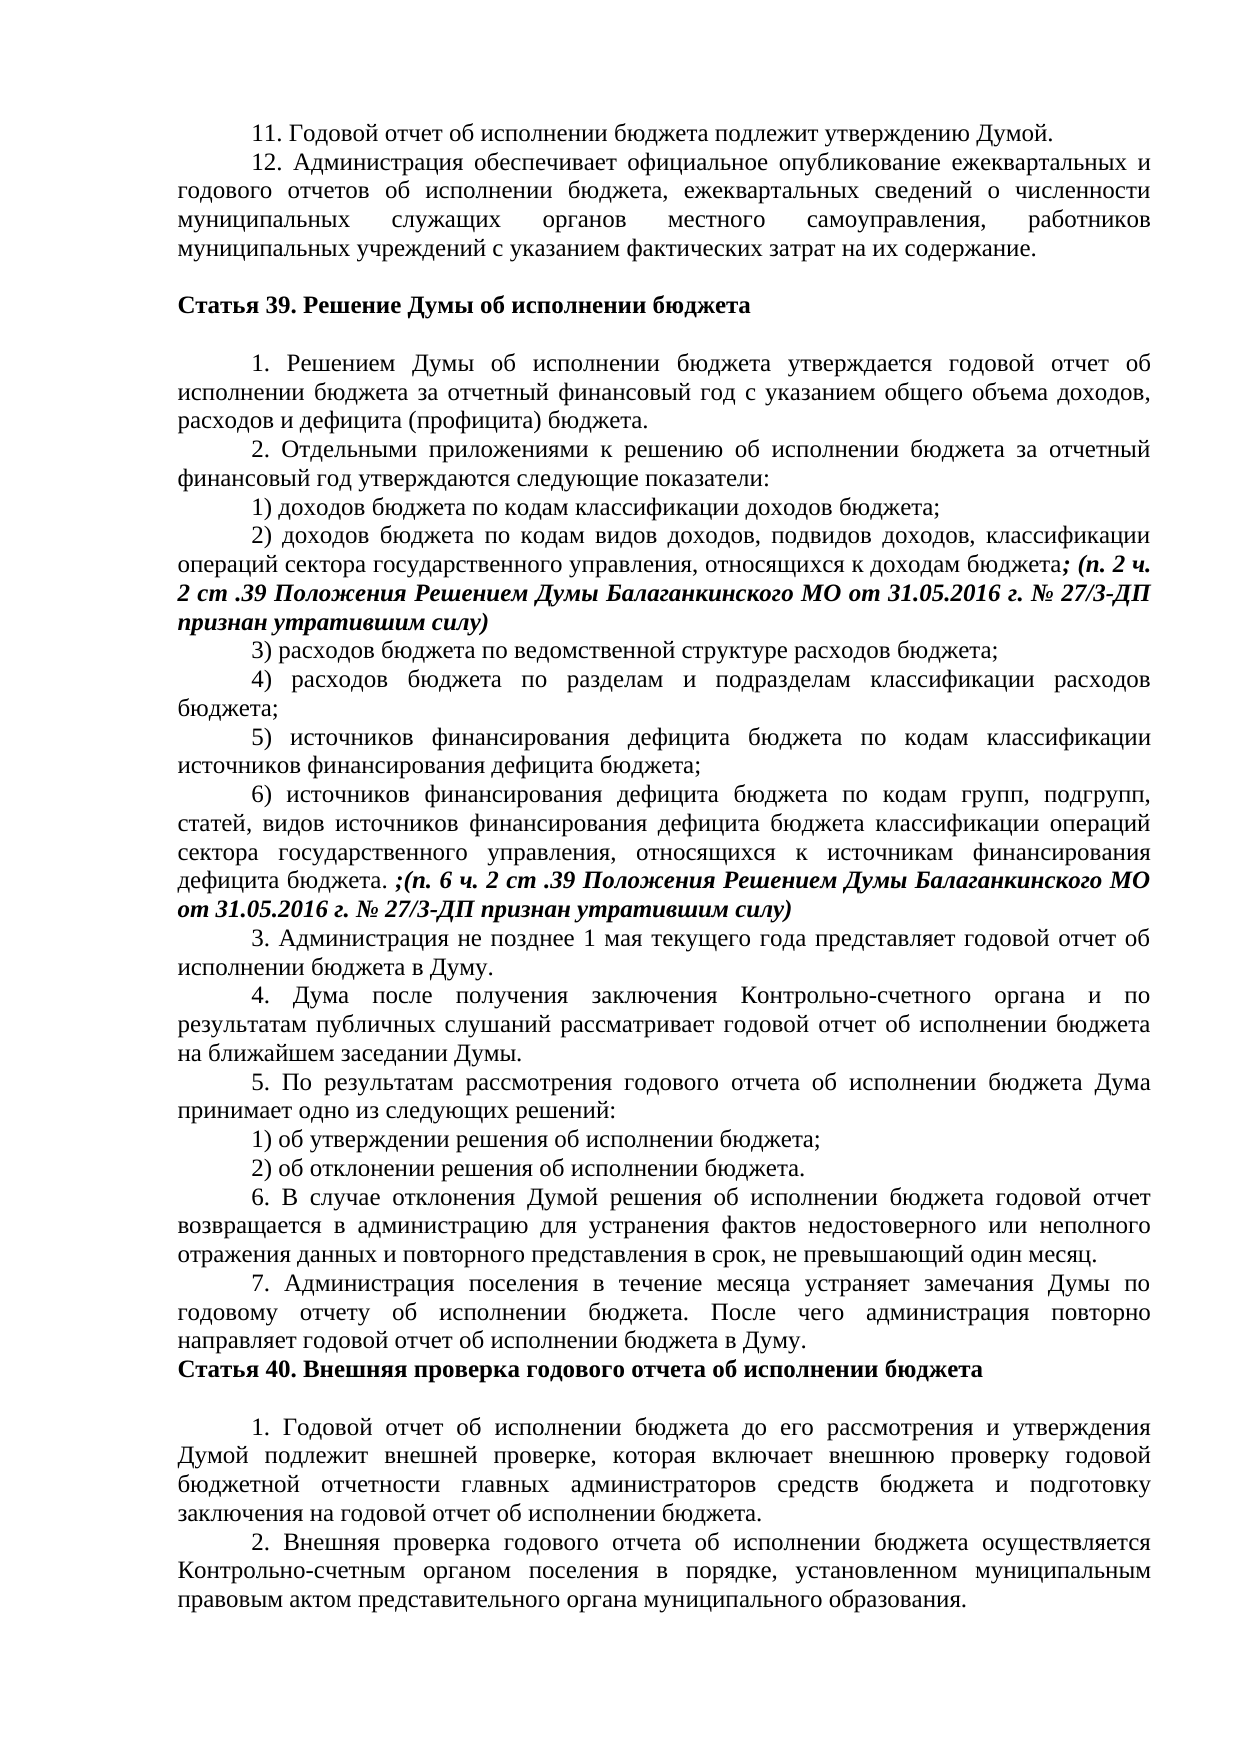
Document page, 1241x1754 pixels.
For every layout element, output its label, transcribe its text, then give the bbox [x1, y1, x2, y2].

text 1. Решением Думы об исполнении бюджета утверждается годовой отчет об исполнении бюджета за отчетный финансовый год с указанием общего объема доходов, расходов и дефицита (профицита) бюджета. [177, 348, 1152, 434]
text 4. Дума после получения заключения Контрольно-счетного органа и по результатам публичных слушаний рассматривает годовой отчет об исполнении бюджета на ближайшем заседании Думы. [177, 981, 1152, 1067]
text Статья 39. Решение Думы об исполнении бюджета [177, 291, 1152, 319]
text 2) об отклонении решения об исполнении бюджета. [177, 1153, 1152, 1182]
text 11. Годовой отчет об исполнении бюджета подлежит утверждению Думой. [177, 118, 1152, 147]
text Статья 40. Внешняя проверка годового отчета об исполнении бюджета [177, 1354, 1152, 1383]
text 4) расходов бюджета по разделам и подразделам классификации расходов бюджета; [177, 664, 1152, 722]
text 6) источников финансирования дефицита бюджета по кодам групп, подгрупп, статей, видов источников финансирования дефицита бюджета классификации операций сектора государственного управления, относящихся к источникам финансирования дефицита бюджета. ;(п. 6 ч. 2 ст .39 Положения Решением Думы Балаганкинского МО от 31.05.2016 г. № 27/3-ДП признан утратившим силу) [177, 779, 1152, 923]
text 6. В случае отклонения Думой решения об исполнении бюджета годовой отчет возвращается в администрацию для устранения фактов недостоверного или неполного отражения данных и повторного представления в срок, не превышающий один месяц. [177, 1182, 1152, 1268]
text 2. Внешняя проверка годового отчета об исполнении бюджета осуществляется Контрольно-счетным органом поселения в порядке, установленном муниципальным правовым актом представительного органа муниципального образования. [177, 1527, 1152, 1613]
text 1. Годовой отчет об исполнении бюджета до его рассмотрения и утверждения Думой подлежит внешней проверке, которая включает внешнюю проверку годовой бюджетной отчетности главных администраторов средств бюджета и подготовку заключения на годовой отчет об исполнении бюджета. [177, 1412, 1152, 1527]
text 5) источников финансирования дефицита бюджета по кодам классификации источников финансирования дефицита бюджета; [177, 722, 1152, 779]
text 2) доходов бюджета по кодам видов доходов, подвидов доходов, классификации операций сектора государственного управления, относящихся к доходам бюджета; (п. 2 ч. 2 ст .39 Положения Решением Думы Балаганкинского МО от 31.05.2016 г. № 27/3-ДП признан утратившим силу) [177, 521, 1152, 636]
text 7. Администрация поселения в течение месяца устраняет замечания Думы по годовому отчету об исполнении бюджета. После чего администрация повторно направляет годовой отчет об исполнении бюджета в Думу. [177, 1268, 1152, 1354]
text 1) об утверждении решения об исполнении бюджета; [177, 1124, 1152, 1153]
text 5. По результатам рассмотрения годового отчета об исполнении бюджета Дума принимает одно из следующих решений: [177, 1067, 1152, 1124]
text 12. Администрация обеспечивает официальное опубликование ежеквартальных и годового отчетов об исполнении бюджета, ежеквартальных сведений о численности муниципальных служащих органов местного самоуправления, работников муниципальных учреждений с указанием фактических затрат на их содержание. [177, 147, 1152, 262]
text 3. Администрация не позднее 1 мая текущего года представляет годовой отчет об исполнении бюджета в Думу. [177, 923, 1152, 981]
text 3) расходов бюджета по ведомственной структуре расходов бюджета; [177, 636, 1152, 664]
text 2. Отдельными приложениями к решению об исполнении бюджета за отчетный финансовый год утверждаются следующие показатели: [177, 434, 1152, 492]
text 1) доходов бюджета по кодам классификации доходов бюджета; [177, 492, 1152, 521]
